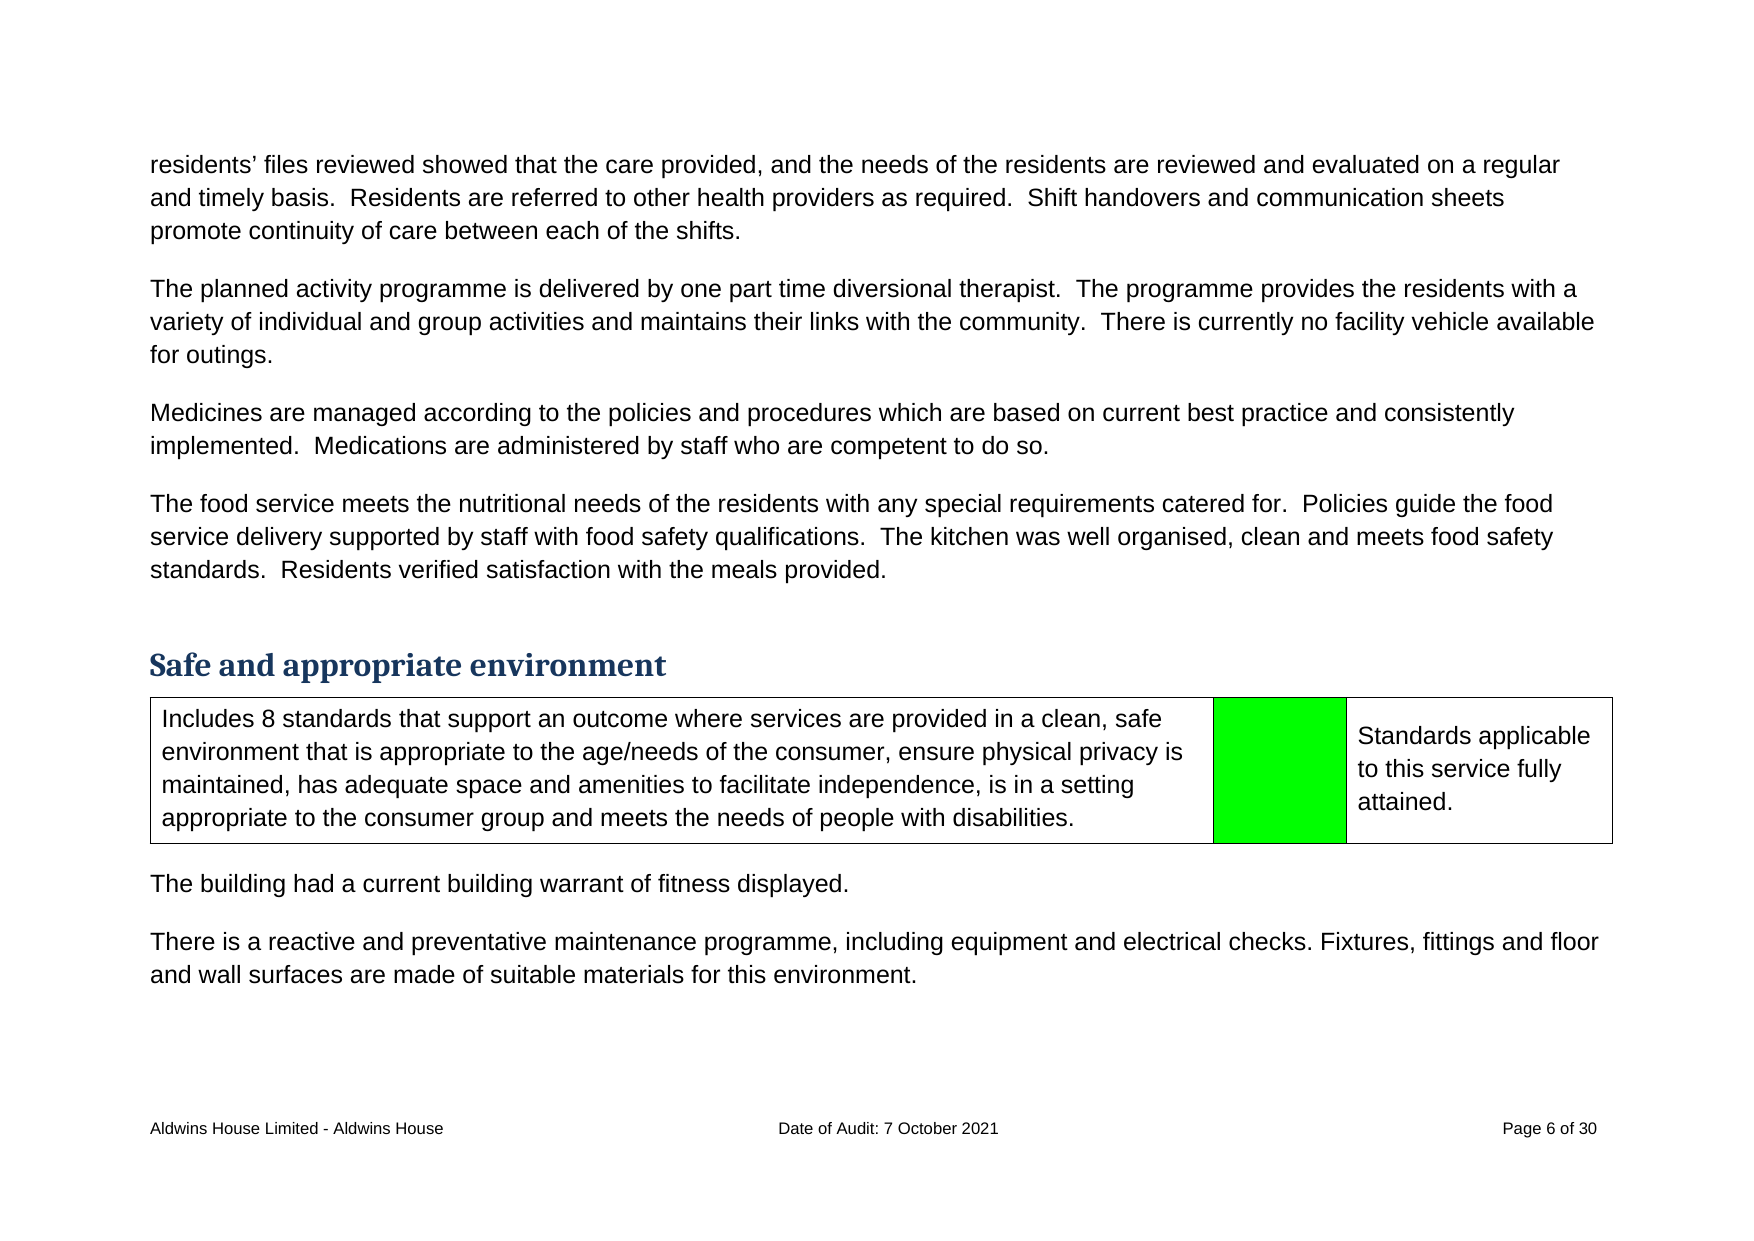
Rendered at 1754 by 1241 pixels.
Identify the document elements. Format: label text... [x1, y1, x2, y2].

text Medicines are managed according to the policies and procedures which are based on current best practice and consistently implemented. Medications are administered by staff who are competent to do so. [150, 398, 1604, 460]
table_header Standards applicable to this service fully attained. [1347, 698, 1612, 843]
table_header [1214, 698, 1346, 843]
text The planned activity programme is delivered by one part time diversional therapist. The programme provides the residents with a variety of individual and group activities and maintains their links with the community. There is currently no facility vehicle available for outings. [150, 274, 1604, 369]
text The food service meets the nutritional needs of the residents with any special requirements catered for. Policies guide the food service delivery supported by staff with food safety qualifications. The kitchen was well organised, clean and meets food safety standards. Residents verified satisfaction with the meals provided. [150, 489, 1604, 584]
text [150, 150, 1604, 245]
text The building had a current building warrant of fitness displayed. [150, 869, 1604, 897]
subtitle Safe and appropriate environment [150, 646, 1604, 684]
text There is a reactive and preventative maintenance programme, including equipment and electrical checks. Fixtures, fittings and floor and wall surfaces are made of suitable materials for this environment. [150, 927, 1604, 988]
table_header Includes 8 standards that support an outcome where services are provided in a clean, safe environment that is appropriate to the age/needs of the consumer, ensure physical privacy is maintained, has adequate space and amenities to facilitate independence, is in a setting appropriate to the consumer group and meets the needs of people with disabilities. [151, 698, 1213, 843]
